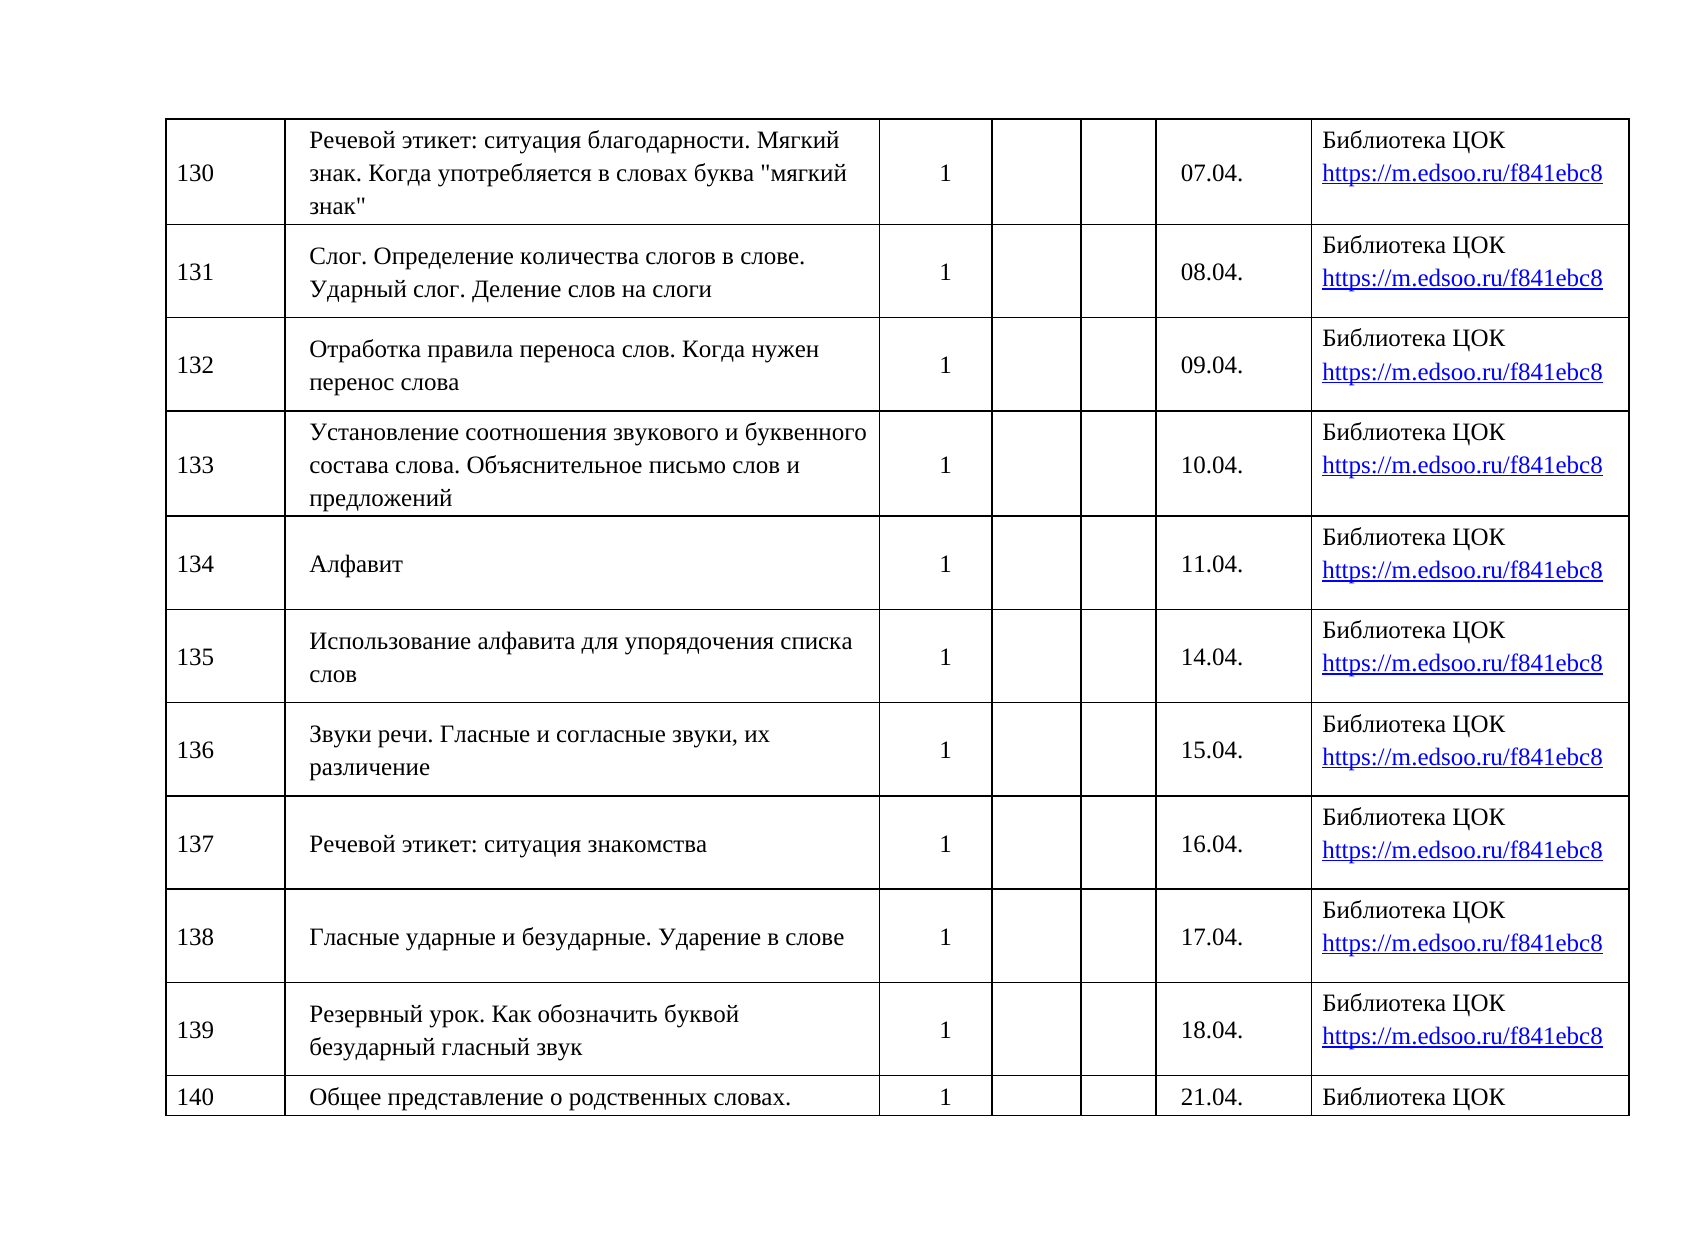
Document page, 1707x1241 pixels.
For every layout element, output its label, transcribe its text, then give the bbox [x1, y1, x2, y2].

table_cell 135 [167, 610, 284, 702]
table_cell Отработка правила переноса слов. Когда нужен перенос слова [286, 318, 879, 410]
table_cell Речевой этикет: ситуация благодарности. Мягкий знак. Когда употребляется в словах буква "мягкий знак" [286, 120, 879, 223]
table_cell 130 [167, 120, 284, 223]
table_cell 10.04. [1157, 412, 1311, 515]
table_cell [286, 1076, 879, 1114]
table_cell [1312, 1076, 1628, 1114]
table_cell 1 [880, 517, 991, 609]
table_cell [993, 517, 1080, 609]
table_cell 18.04. [1157, 983, 1311, 1075]
table_cell Гласные ударные и безударные. Ударение в слове [286, 890, 879, 982]
table_cell 11.04. [1157, 517, 1311, 609]
table_cell 133 [167, 412, 284, 515]
table_cell Библиотека ЦОК https://m.edsoo.ru/f841ebc8 [1312, 890, 1628, 982]
table_cell 21.04. [1157, 1076, 1311, 1114]
table_cell 16.04. [1157, 797, 1311, 888]
table_cell [993, 412, 1080, 515]
table_cell 1 [880, 1076, 991, 1114]
table_cell 139 [167, 983, 284, 1075]
table_cell 132 [167, 318, 284, 410]
table_cell 131 [167, 225, 284, 317]
table_cell [993, 890, 1080, 982]
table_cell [1312, 120, 1628, 223]
table_cell 1 [880, 225, 991, 317]
table_cell 1 [880, 120, 991, 223]
table_cell [1082, 412, 1155, 515]
table_cell Библиотека ЦОК https://m.edsoo.ru/f841ebc8 [1312, 703, 1628, 795]
table_cell 1 [880, 412, 991, 515]
table_cell [1082, 120, 1155, 223]
table_cell [993, 1076, 1080, 1114]
table_cell [1082, 983, 1155, 1075]
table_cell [1312, 983, 1628, 1075]
table_cell 1 [880, 703, 991, 795]
table_cell [1082, 318, 1155, 410]
table_cell 14.04. [1157, 610, 1311, 702]
table_cell [1082, 1076, 1155, 1114]
table_cell Звуки речи. Гласные и согласные звуки, их различение [286, 703, 879, 795]
table_cell 136 [167, 703, 284, 795]
table_cell [1082, 797, 1155, 888]
table_cell Библиотека ЦОК https://m.edsoo.ru/f841ebc8 [1312, 610, 1628, 702]
table_cell [1082, 610, 1155, 702]
table_cell 07.04. [1157, 120, 1311, 223]
table_cell Использование алфавита для упорядочения списка слов [286, 610, 879, 702]
table_cell 134 [167, 517, 284, 609]
table_cell 140 [167, 1076, 284, 1114]
table_cell [993, 120, 1080, 223]
table_cell 09.04. [1157, 318, 1311, 410]
table_cell Установление соотношения звукового и буквенного состава слова. Объяснительное письмо слов и предложений [286, 412, 879, 515]
table_cell 138 [167, 890, 284, 982]
table_cell 1 [880, 797, 991, 888]
table_cell 17.04. [1157, 890, 1311, 982]
table_cell 1 [880, 318, 991, 410]
table_cell [1082, 703, 1155, 795]
table_cell [993, 983, 1080, 1075]
table_cell 1 [880, 890, 991, 982]
table_cell 137 [167, 797, 284, 888]
table_cell [993, 318, 1080, 410]
table_cell [1082, 890, 1155, 982]
table_cell [1082, 225, 1155, 317]
table_cell 08.04. [1157, 225, 1311, 317]
table_cell [993, 610, 1080, 702]
table_cell Библиотека ЦОК https://m.edsoo.ru/f841ebc8 [1312, 797, 1628, 888]
table_cell Алфавит [286, 517, 879, 609]
table_cell Резервный урок. Как обозначить буквой безударный гласный звук [286, 983, 879, 1075]
table_cell Библиотека ЦОК https://m.edsoo.ru/f841ebc8 [1312, 318, 1628, 410]
table_cell Библиотека ЦОК https://m.edsoo.ru/f841ebc8 [1312, 412, 1628, 515]
table_cell Библиотека ЦОК https://m.edsoo.ru/f841ebc8 [1312, 225, 1628, 317]
table_cell [993, 797, 1080, 888]
table_cell Речевой этикет: ситуация знакомства [286, 797, 879, 888]
table_cell 1 [880, 610, 991, 702]
table_cell Библиотека ЦОК https://m.edsoo.ru/f841ebc8 [1312, 517, 1628, 609]
table_cell Слог. Определение количества слогов в слове. Ударный слог. Деление слов на слоги [286, 225, 879, 317]
table_cell [993, 703, 1080, 795]
table_cell 1 [880, 983, 991, 1075]
table_cell 15.04. [1157, 703, 1311, 795]
table_cell [1082, 517, 1155, 609]
table_cell [993, 225, 1080, 317]
